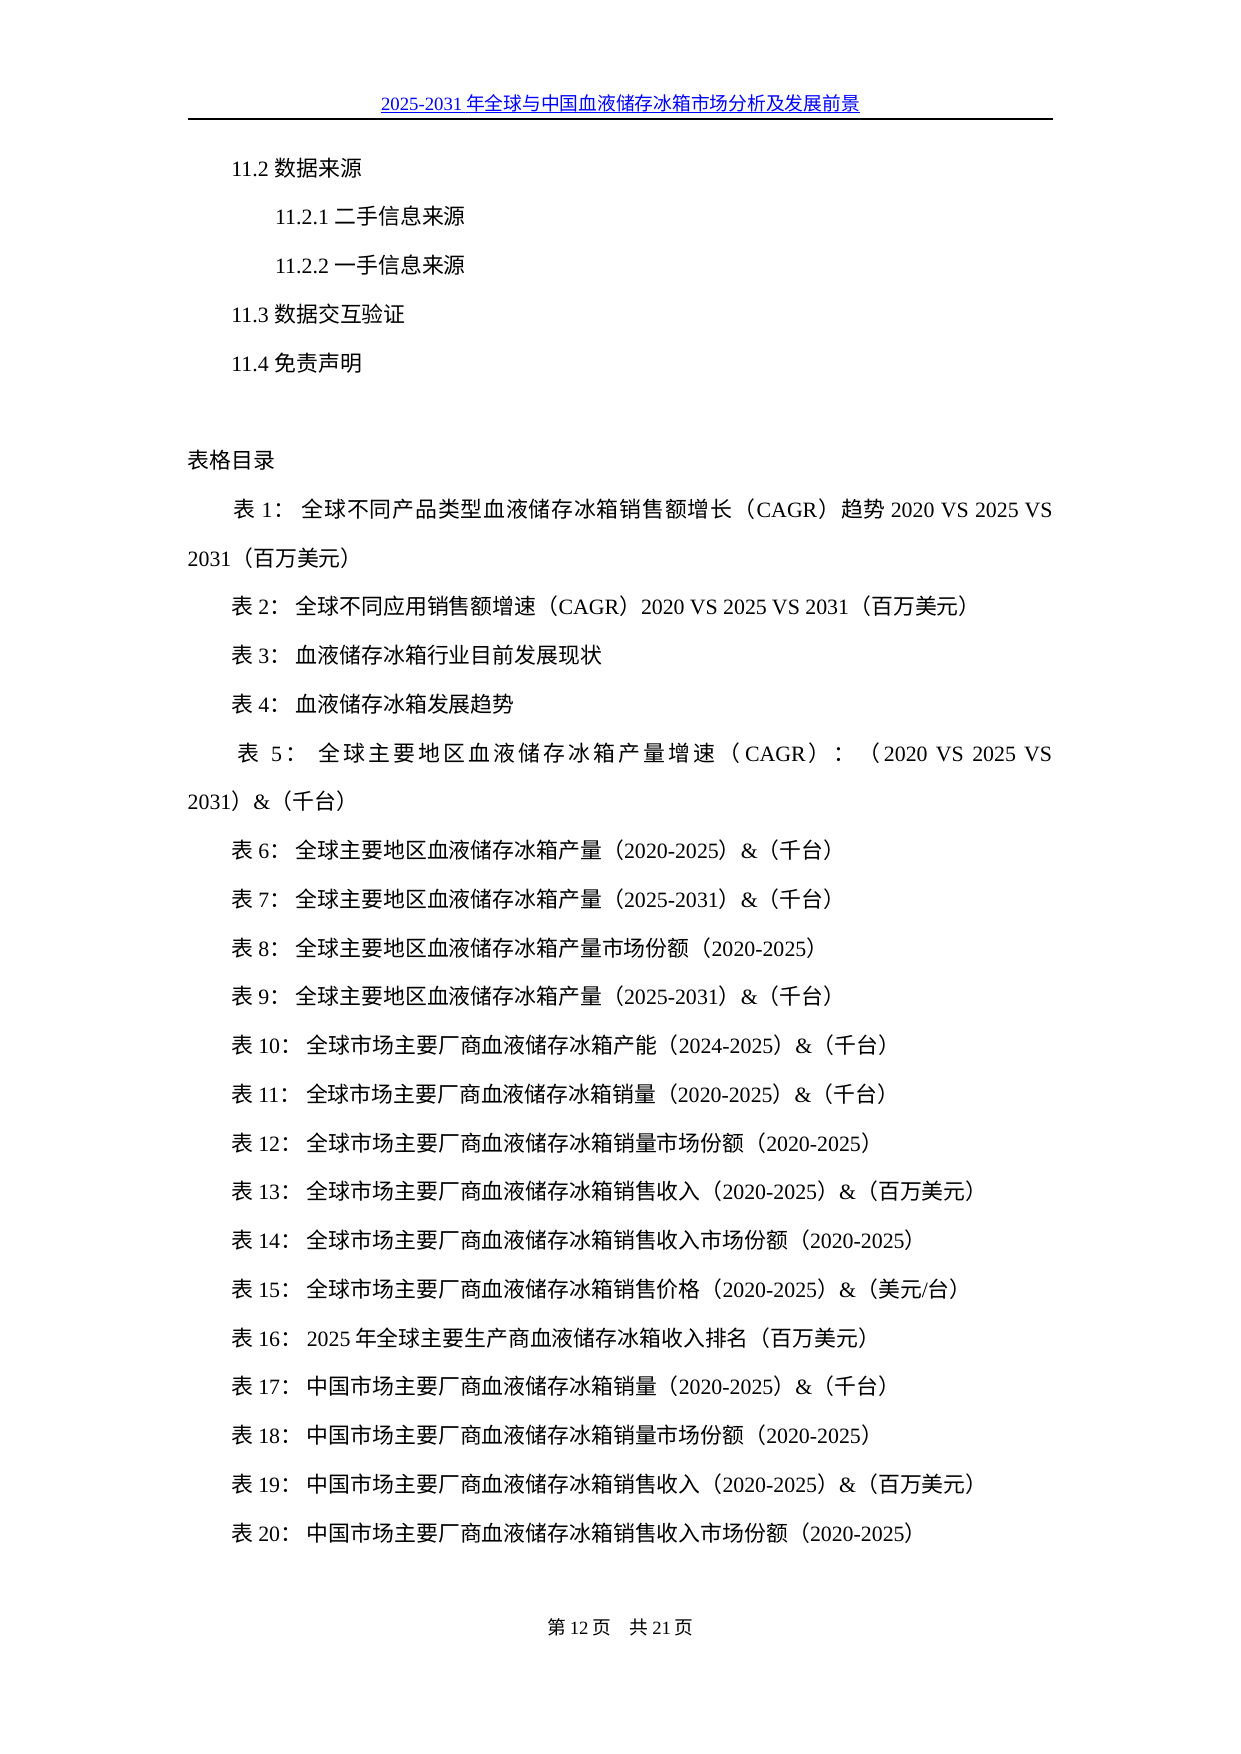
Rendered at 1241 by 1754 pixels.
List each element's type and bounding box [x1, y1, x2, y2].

text [187, 150, 1053, 1548]
